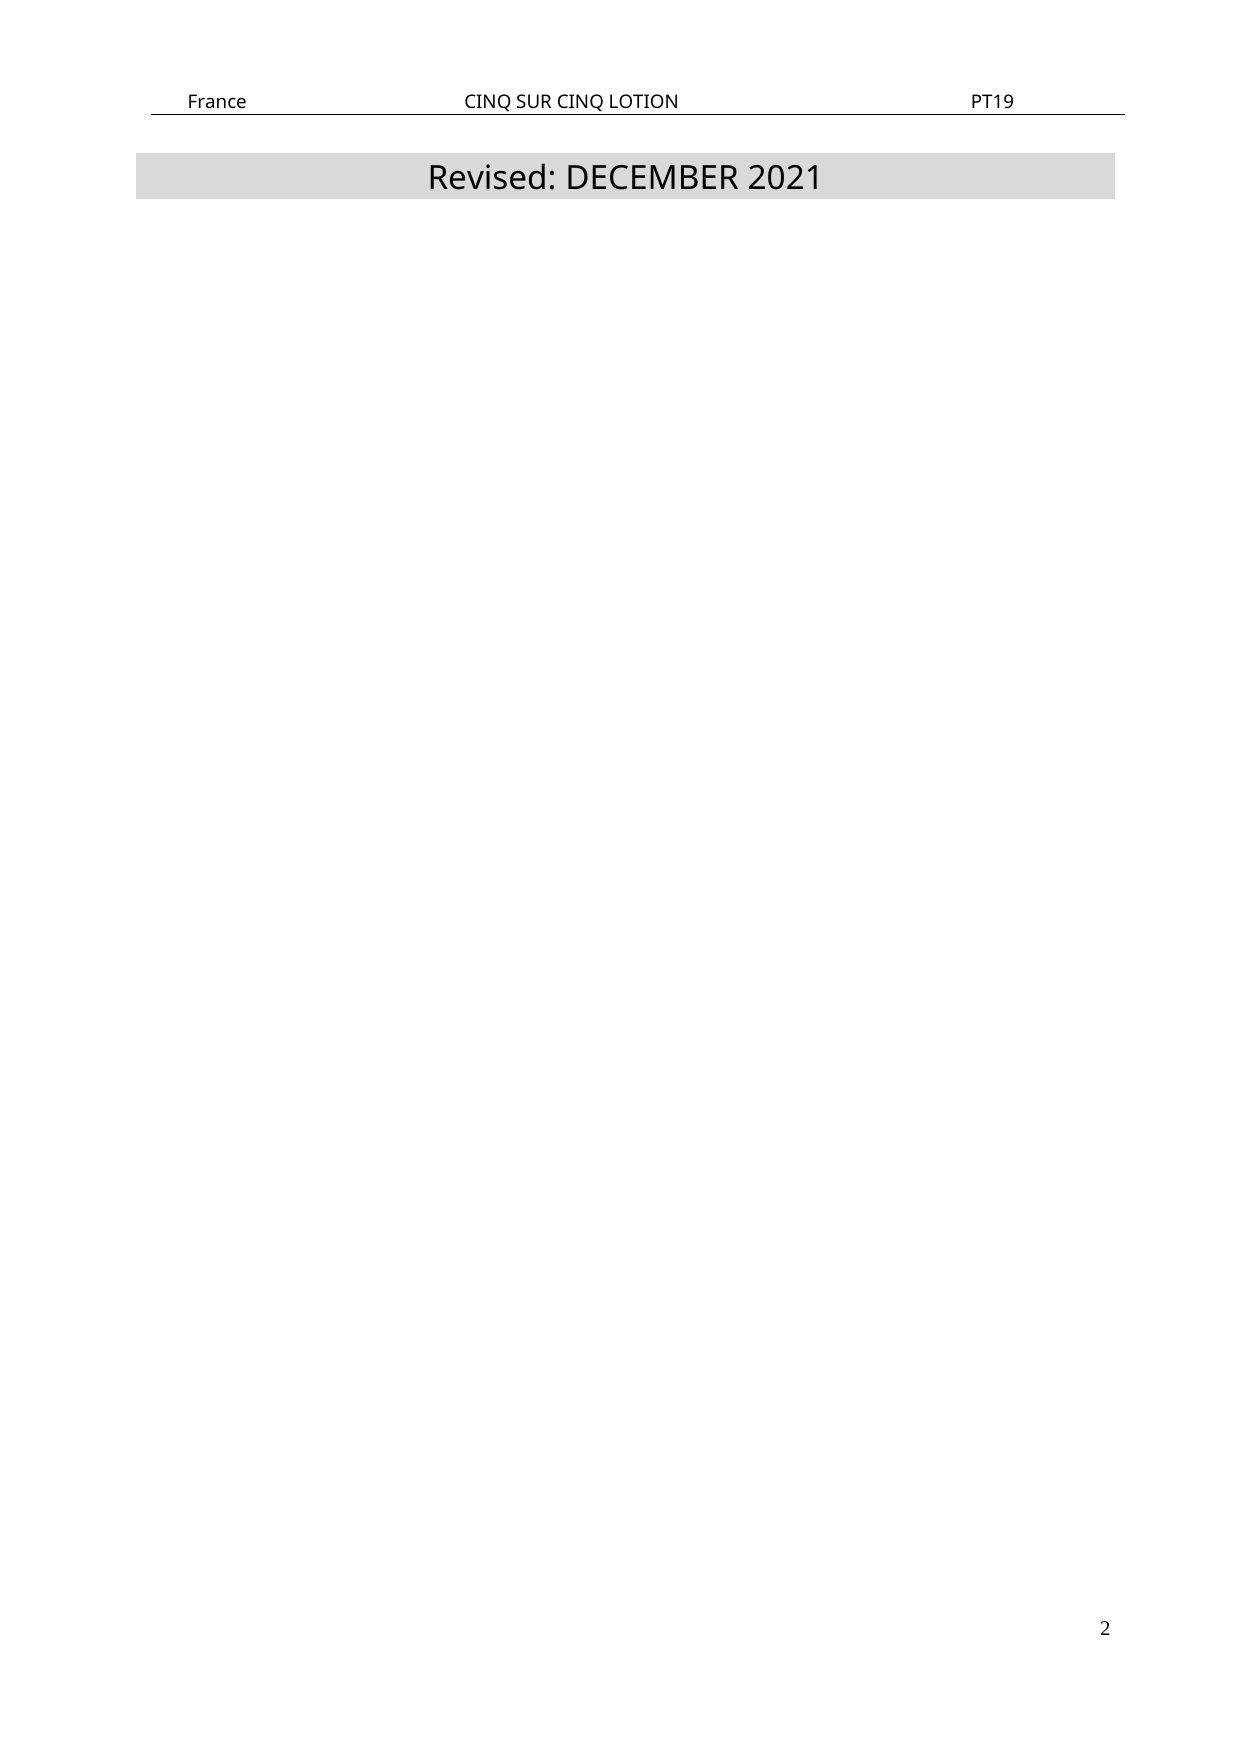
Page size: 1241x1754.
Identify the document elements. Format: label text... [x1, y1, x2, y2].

text Revised: DECEMBER 2021 [136, 153, 1115, 199]
